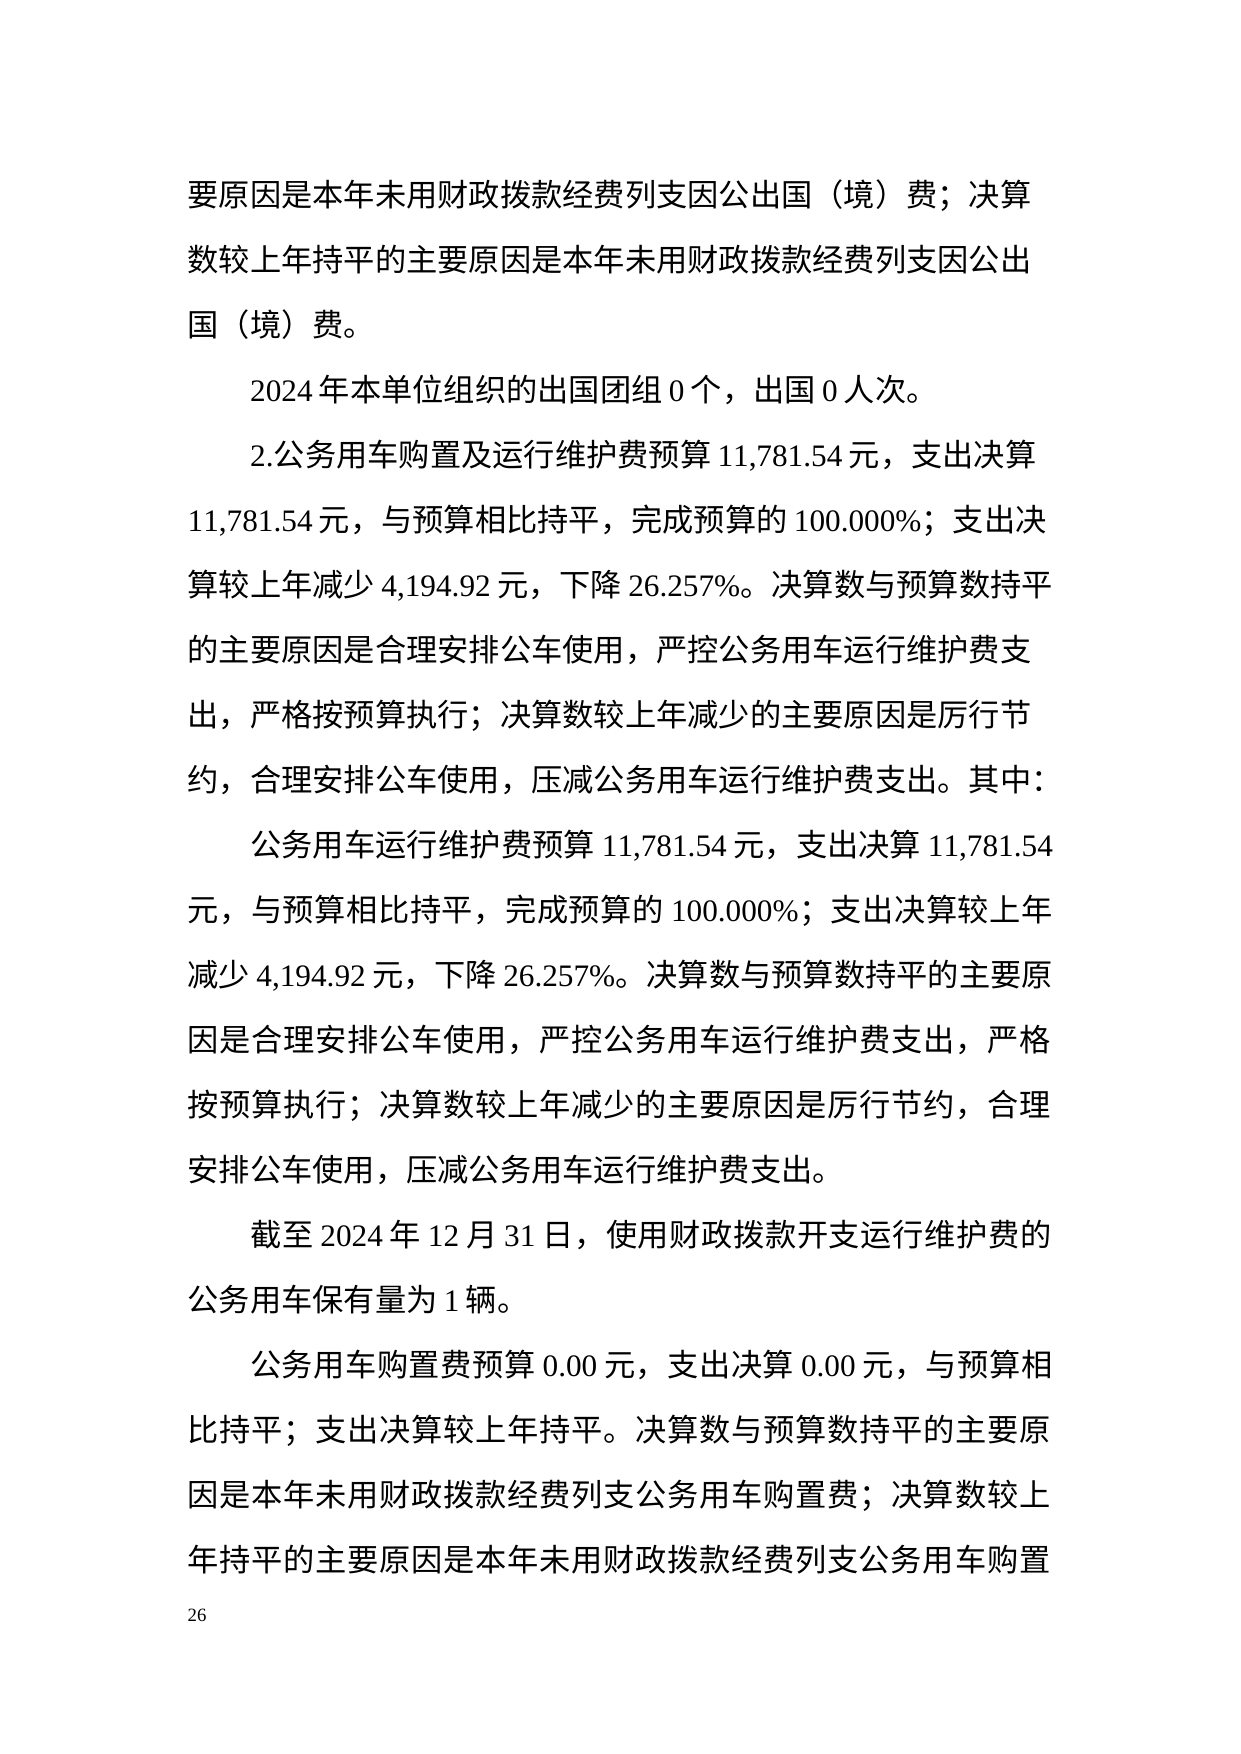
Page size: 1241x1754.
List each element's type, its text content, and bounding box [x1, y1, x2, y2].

text 公务用车运行维护费预算11,781.54元，支出决算11,781.54元，与预算相比持平，完成预算的100.000%；支出决算较上年减少4,194.92元，下降26.257%。决算数与预算数持平的主要原因是合理安排公车使用，严控公务用车运行维护费支出，严格按预算执行；决算数较上年减少的主要原因是厉行节约，合理安排公车使用，压减公务用车运行维护费支出。 [187, 810, 1053, 1200]
text 2024年本单位组织的出国团组0个，出国0人次。 [187, 355, 1053, 420]
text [187, 1330, 1053, 1590]
text 截至2024年12月31日，使用财政拨款开支运行维护费的公务用车保有量为1辆。 [187, 1200, 1053, 1330]
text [187, 160, 1053, 355]
text 2.公务用车购置及运行维护费预算11,781.54元，支出决算11,781.54元，与预算相比持平，完成预算的100.000%；支出决算较上年减少4,194.92元，下降26.257%。决算数与预算数持平的主要原因是合理安排公车使用，严控公务用车运行维护费支出，严格按预算执行；决算数较上年减少的主要原因是厉行节约，合理安排公车使用，压减公务用车运行维护费支出。其中： [187, 420, 1053, 810]
